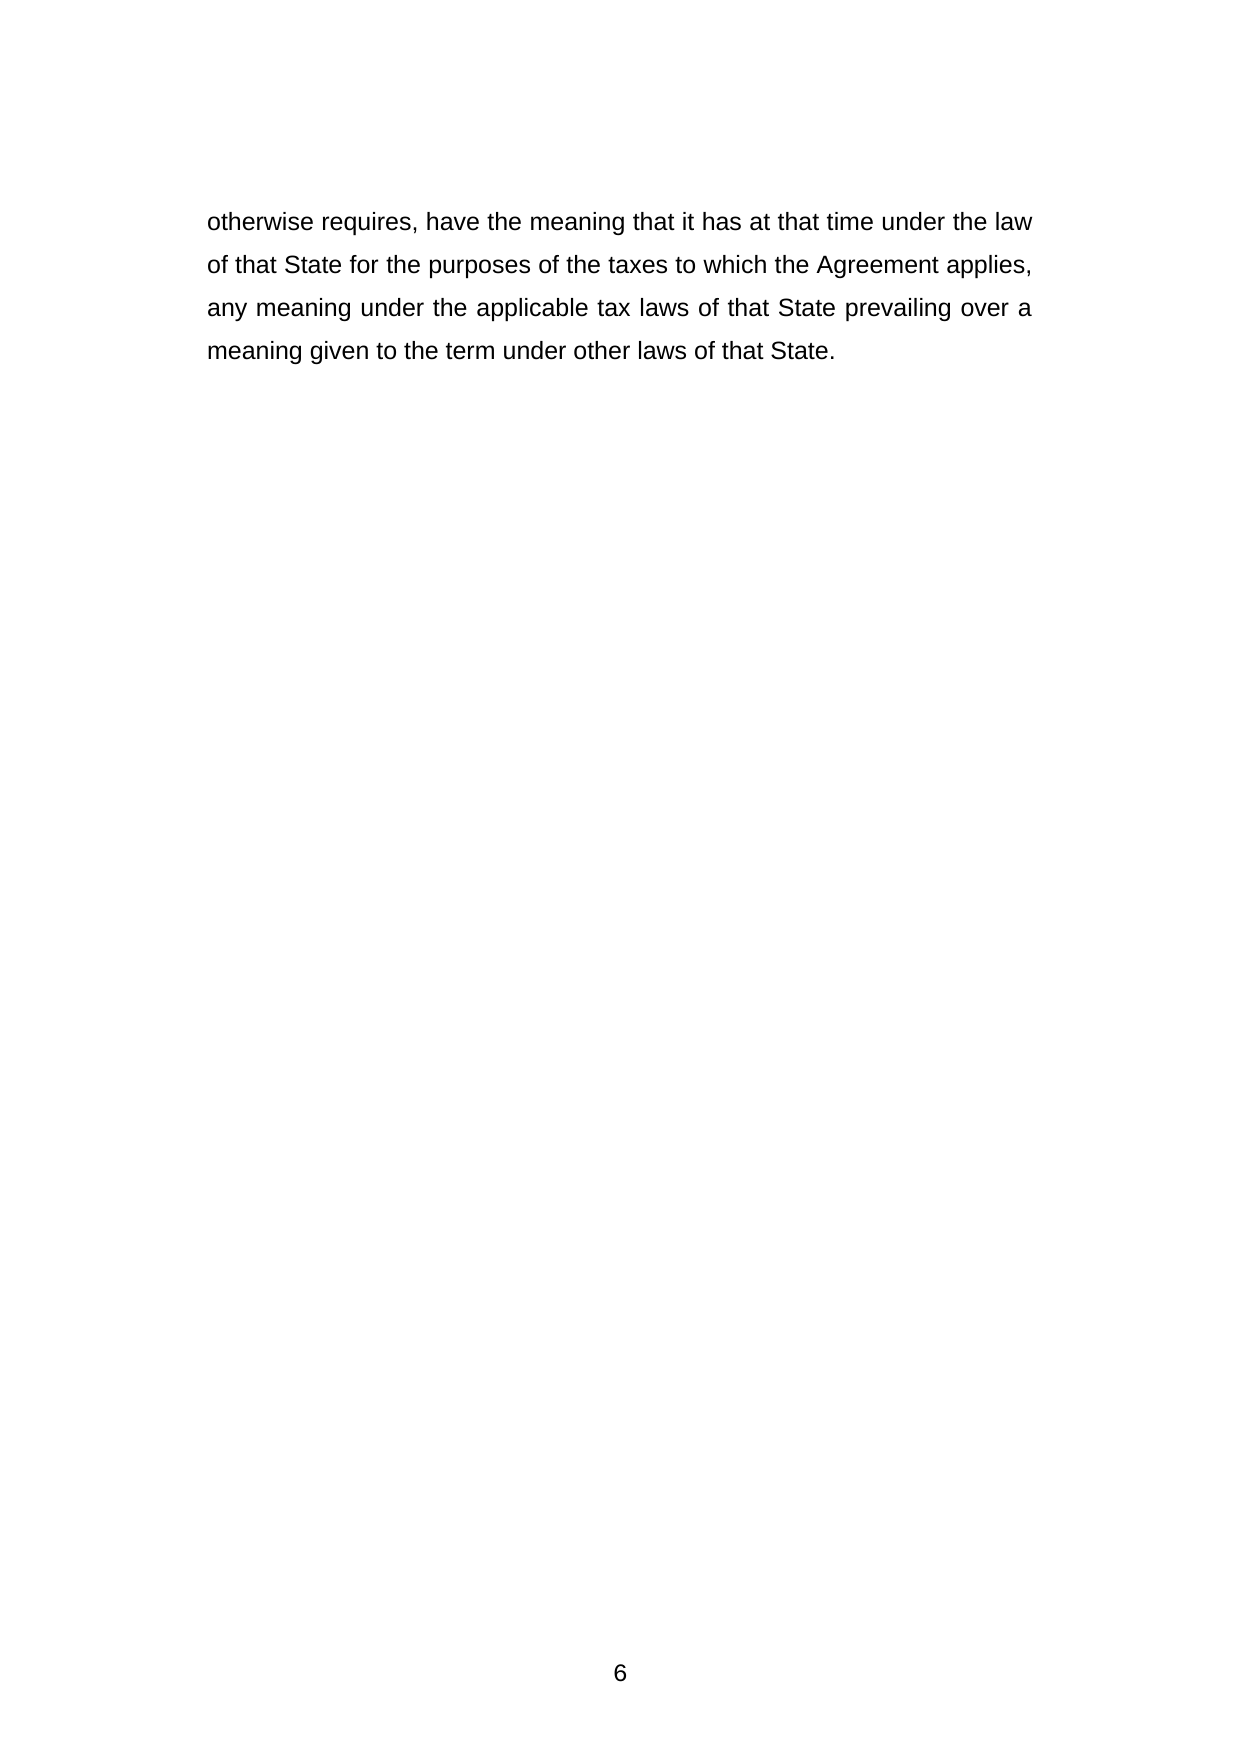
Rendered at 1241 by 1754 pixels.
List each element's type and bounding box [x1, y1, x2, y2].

text [207, 207, 1033, 365]
